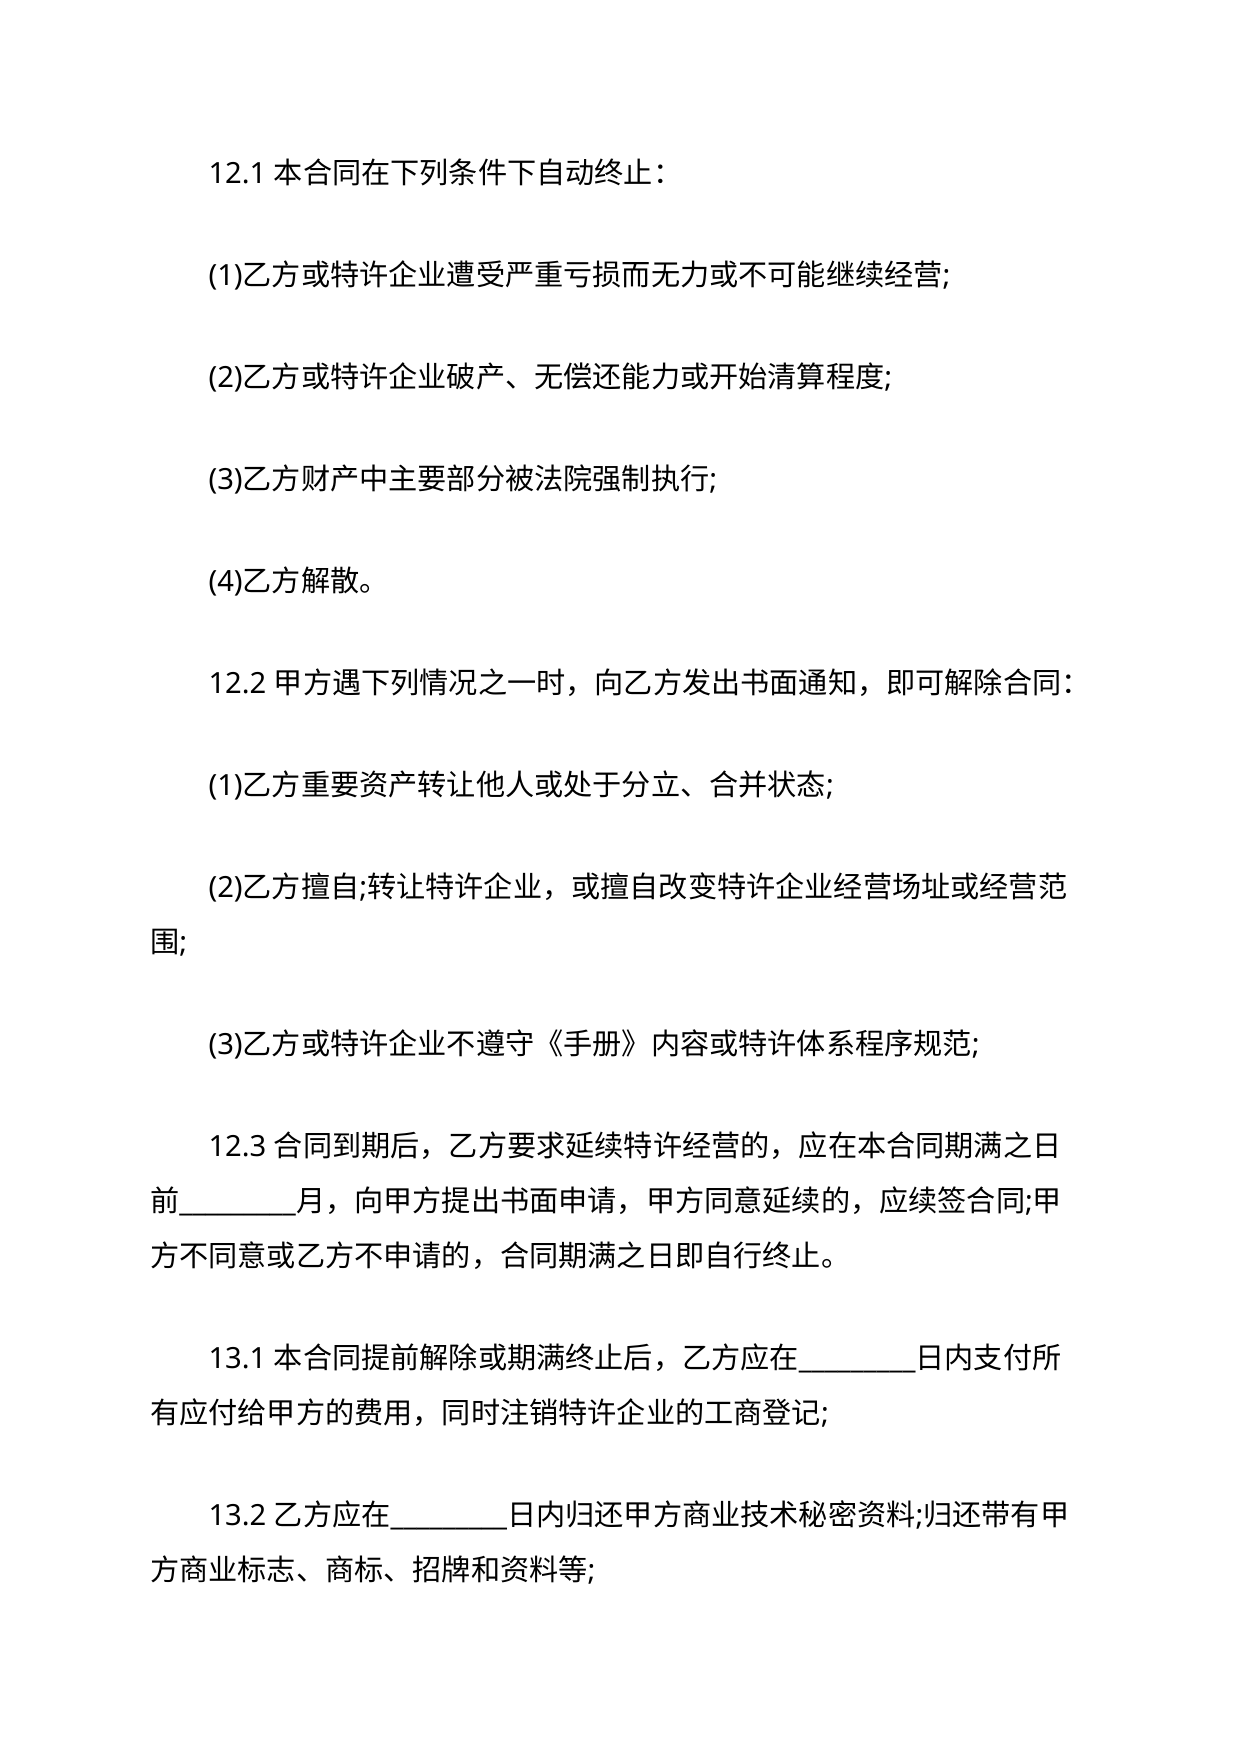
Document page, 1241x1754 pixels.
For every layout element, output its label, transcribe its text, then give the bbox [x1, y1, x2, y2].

text (2)乙方擅自;转让特许企业，或擅自改变特许企业经营场址或经营范围; [150, 864, 1090, 961]
text (2)乙方或特许企业破产、无偿还能力或开始清算程度; [150, 354, 1090, 396]
text (1)乙方重要资产转让他人或处于分立、合并状态; [150, 762, 1090, 804]
text (3)乙方财产中主要部分被法院强制执行; [150, 456, 1090, 498]
text 13.2 乙方应在_________日内归还甲方商业技术秘密资料;归还带有甲方商业标志、商标、招牌和资料等; [150, 1492, 1090, 1589]
text 12.3 合同到期后，乙方要求延续特许经营的，应在本合同期满之日前_________月，向甲方提出书面申请，甲方同意延续的，应续签合同;甲方不同意或乙方不申请的，合同期满之日即自行终止。 [150, 1123, 1090, 1275]
text (4)乙方解散。 [150, 558, 1090, 600]
text (3)乙方或特许企业不遵守《手册》内容或特许体系程序规范; [150, 1021, 1090, 1063]
text 12.2 甲方遇下列情况之一时，向乙方发出书面通知，即可解除合同： [150, 660, 1090, 702]
text (1)乙方或特许企业遭受严重亏损而无力或不可能继续经营; [150, 252, 1090, 294]
text 12.1 本合同在下列条件下自动终止： [150, 150, 1090, 192]
text 13.1 本合同提前解除或期满终止后，乙方应在_________日内支付所有应付给甲方的费用，同时注销特许企业的工商登记; [150, 1334, 1090, 1432]
